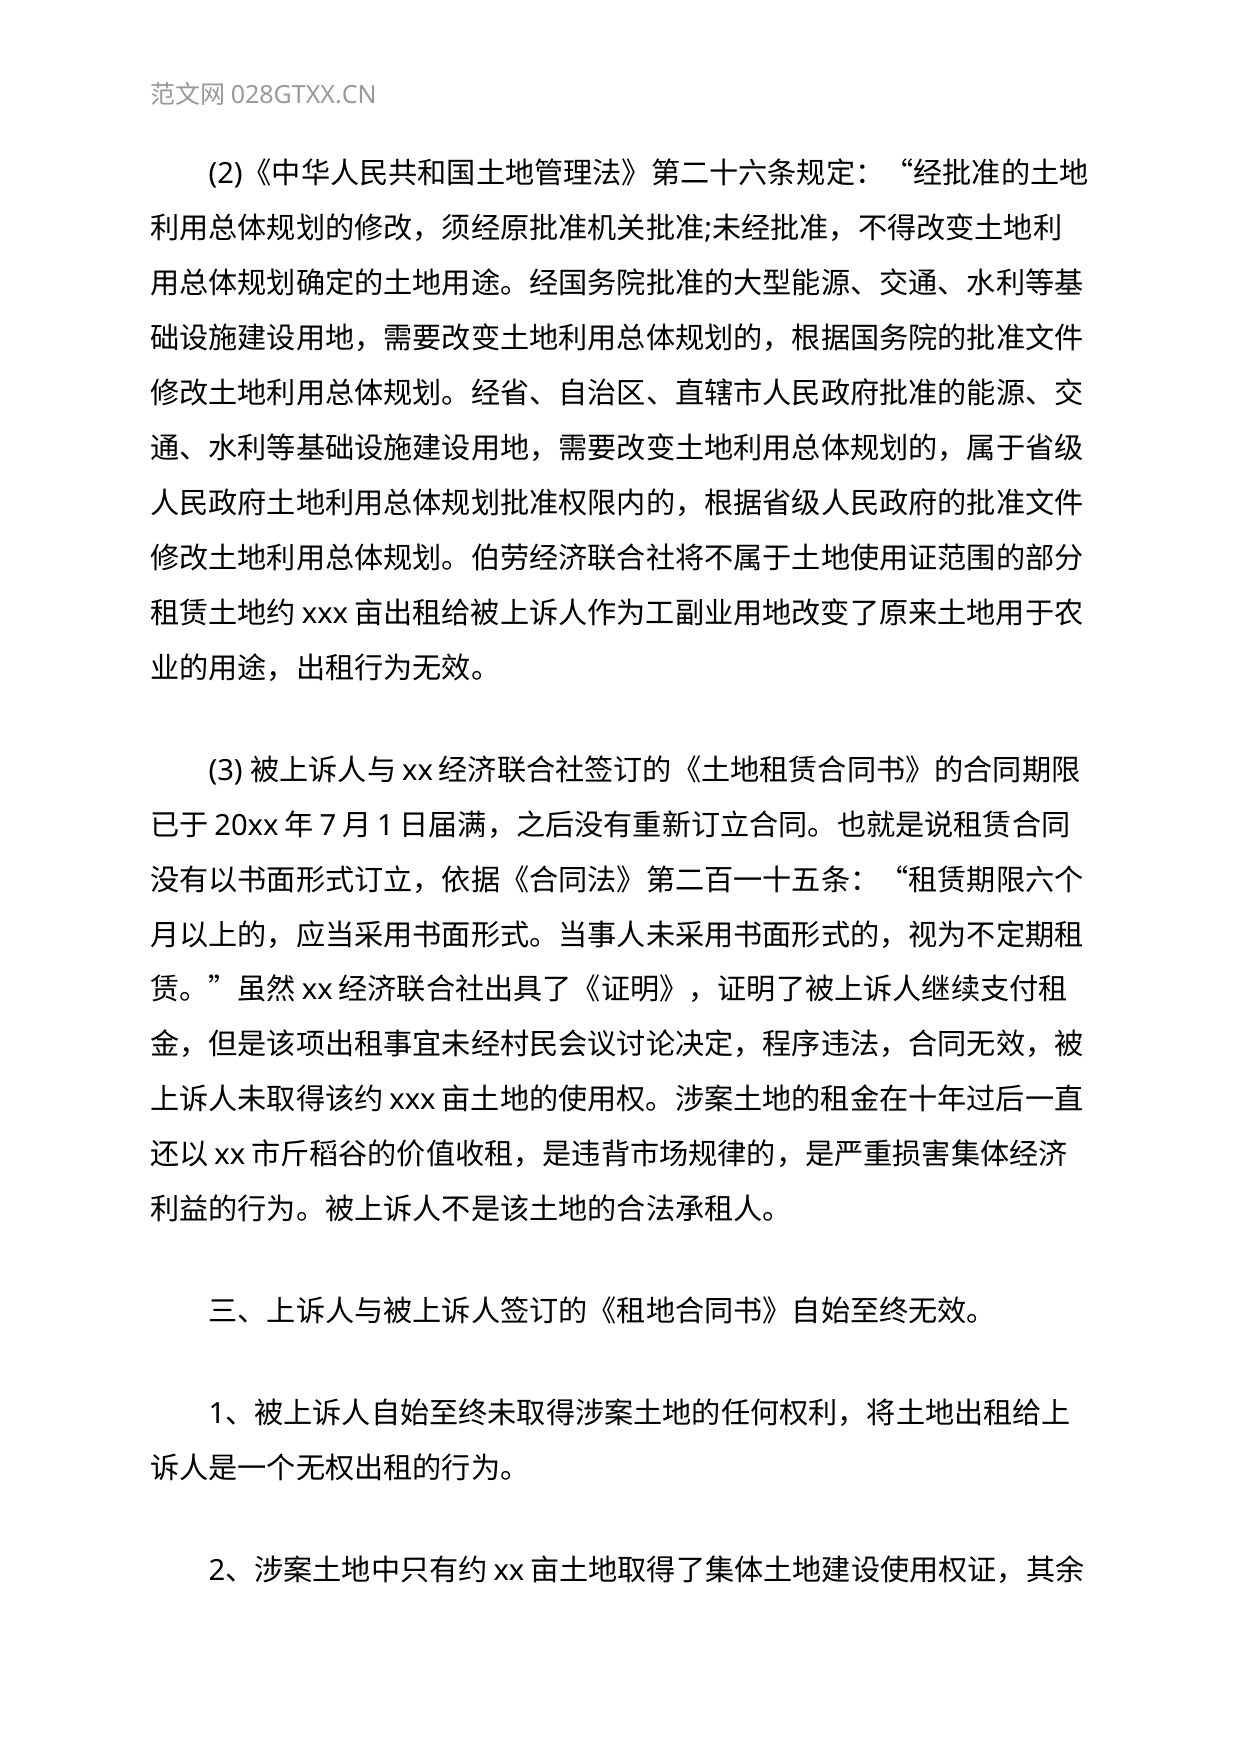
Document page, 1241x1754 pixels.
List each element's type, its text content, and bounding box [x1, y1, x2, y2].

text 1、被上诉人自始至终未取得涉案土地的任何权利，将土地出租给上诉人是一个无权出租的行为。 [150, 1389, 1090, 1487]
text (2)《中华人民共和国土地管理法》第二十六条规定：“经批准的土地利用总体规划的修改，须经原批准机关批准;未经批准，不得改变土地利用总体规划确定的土地用途。经国务院批准的大型能源、交通、水利等基础设施建设用地，需要改变土地利用总体规划的，根据国务院的批准文件修改土地利用总体规划。经省、自治区、直辖市人民政府批准的能源、交通、水利等基础设施建设用地，需要改变土地利用总体规划的，属于省级人民政府土地利用总体规划批准权限内的，根据省级人民政府的批准文件修改土地利用总体规划。伯劳经济联合社将不属于土地使用证范围的部分租赁土地约xxx亩出租给被上诉人作为工副业用地改变了原来土地用于农业的用途，出租行为无效。 [150, 150, 1090, 687]
text (3) 被上诉人与xx经济联合社签订的《土地租赁合同书》的合同期限已于20xx年7月1日届满，之后没有重新订立合同。也就是说租赁合同没有以书面形式订立，依据《合同法》第二百一十五条：“租赁期限六个月以上的，应当采用书面形式。当事人未采用书面形式的，视为不定期租赁。”虽然xx经济联合社出具了《证明》，证明了被上诉人继续支付租金，但是该项出租事宜未经村民会议讨论决定，程序违法，合同无效，被上诉人未取得该约xxx亩土地的使用权。涉案土地的租金在十年过后一直还以xx市斤稻谷的价值收租，是违背市场规律的，是严重损害集体经济利益的行为。被上诉人不是该土地的合法承租人。 [150, 746, 1090, 1228]
text 三、上诉人与被上诉人签订的《租地合同书》自始至终无效。 [150, 1288, 1090, 1330]
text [150, 1546, 1090, 1588]
